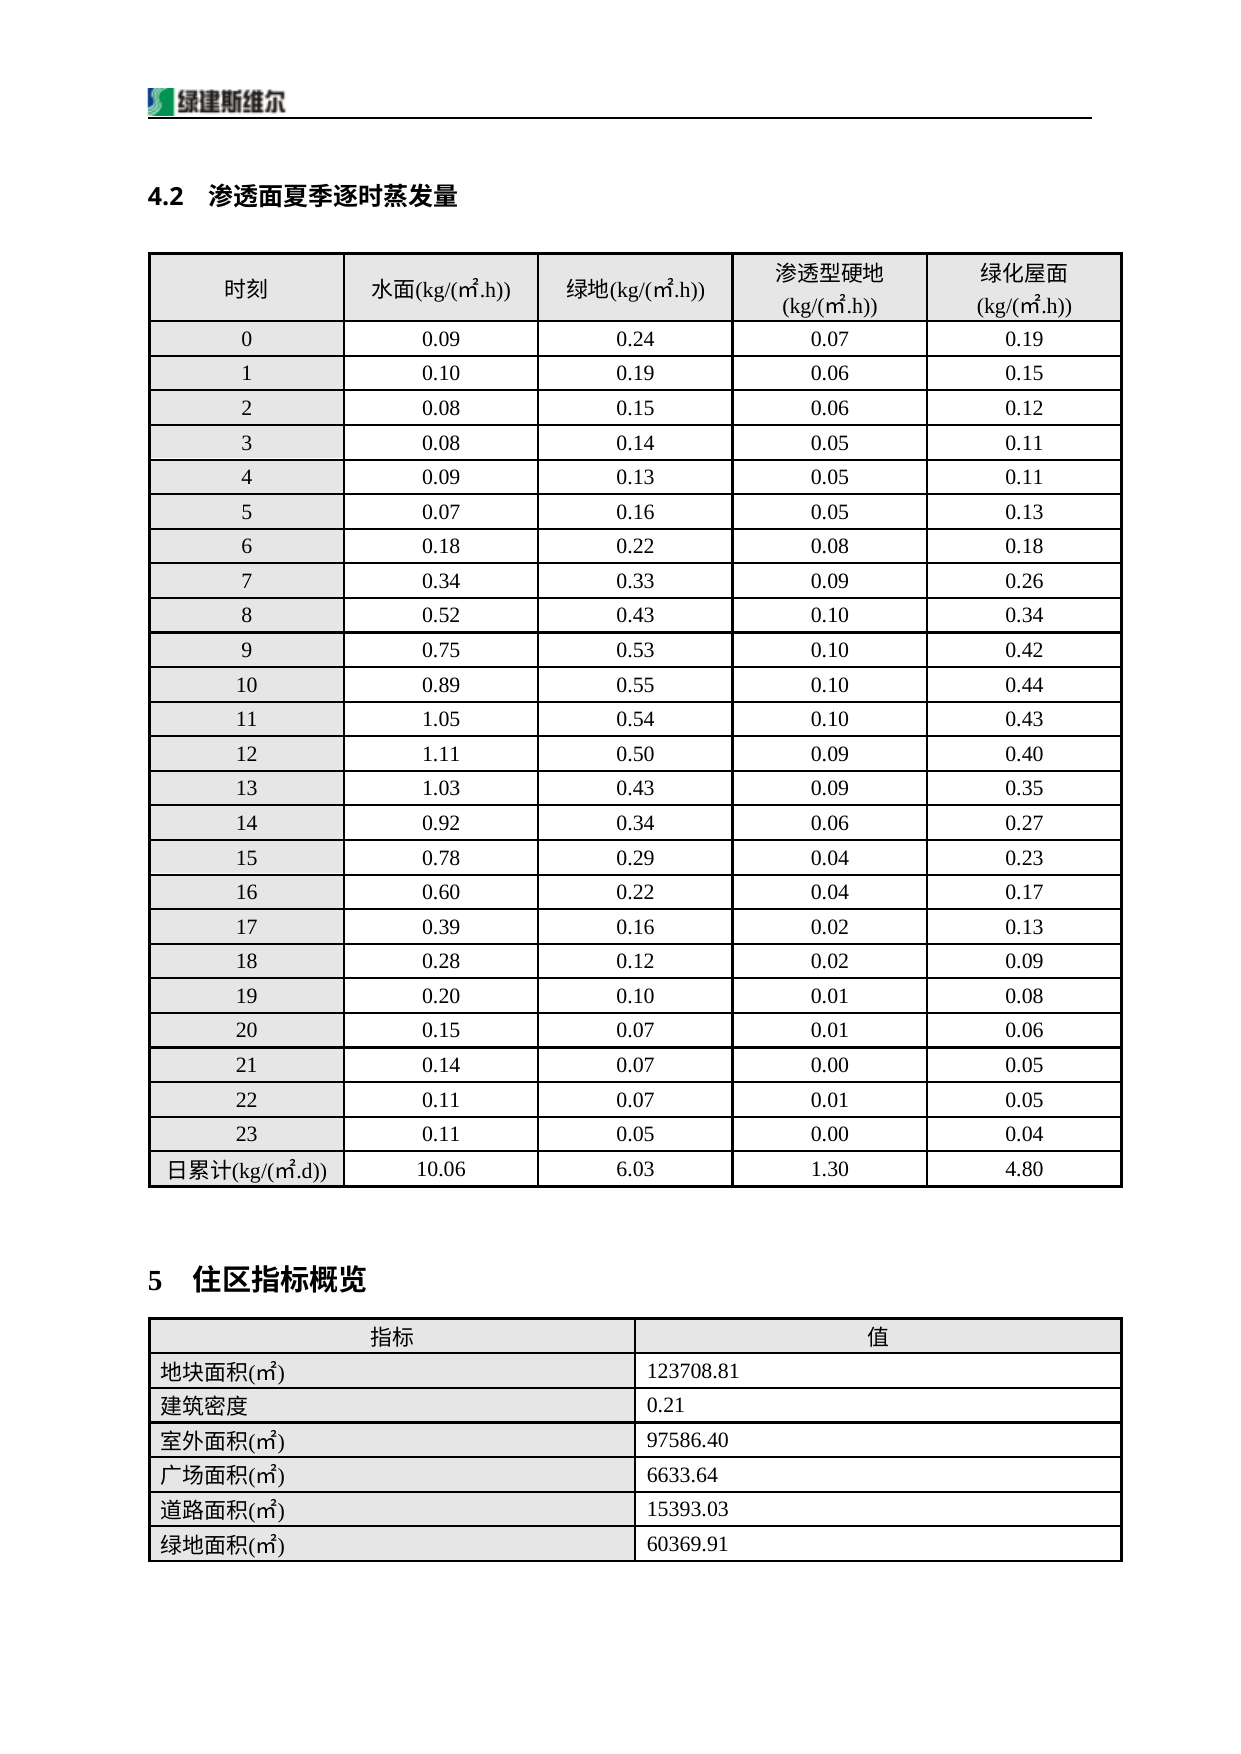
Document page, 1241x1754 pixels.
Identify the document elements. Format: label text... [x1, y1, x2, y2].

table_cell 123708.81 [636, 1354, 1120, 1387]
table_cell 建筑密度 [151, 1389, 634, 1421]
table_header 绿化屋面 (kg/(㎡.h)) [928, 255, 1120, 320]
table_cell 3 [151, 426, 343, 458]
table_cell 0.06 [928, 1014, 1120, 1046]
table_cell 0.04 [928, 1118, 1120, 1150]
table_cell 地块面积(㎡) [151, 1354, 634, 1387]
table_cell 12 [151, 737, 343, 770]
table_cell 22 [151, 1083, 343, 1116]
table_header 绿地(kg/(㎡.h)) [539, 255, 731, 320]
subtitle 住区指标概览 [148, 1245, 1092, 1310]
table_cell 0.11 [928, 461, 1120, 493]
table_cell 0.54 [539, 703, 731, 735]
table_cell 0.10 [539, 979, 731, 1012]
table_cell 0.55 [539, 668, 731, 701]
table_cell 7 [151, 564, 343, 597]
table_cell 60369.91 [636, 1527, 1120, 1560]
table_cell 0.13 [928, 495, 1120, 528]
table_cell 0.16 [539, 495, 731, 528]
table_cell 0.05 [928, 1083, 1120, 1116]
table_cell 0.10 [734, 599, 926, 631]
table_cell 97586.40 [636, 1424, 1120, 1456]
table_cell 10 [151, 668, 343, 701]
table_cell 0.43 [928, 703, 1120, 735]
table_cell 0.06 [734, 391, 926, 424]
table_cell 0.06 [734, 357, 926, 389]
table_cell 0.10 [734, 703, 926, 735]
table_cell 0.14 [539, 426, 731, 458]
table_cell 0.11 [928, 426, 1120, 458]
table_cell 0.07 [539, 1083, 731, 1116]
table_cell 0.92 [345, 806, 537, 839]
table_cell 0.05 [928, 1049, 1120, 1081]
table_cell 0.40 [928, 737, 1120, 770]
table_cell 6.03 [539, 1152, 731, 1185]
table_cell 2 [151, 391, 343, 424]
table_cell 1 [151, 357, 343, 389]
table_cell 8 [151, 599, 343, 631]
table_cell 0.22 [539, 876, 731, 908]
table_cell 0.02 [734, 910, 926, 943]
table_cell 0.21 [636, 1389, 1120, 1421]
table_header 时刻 [151, 255, 343, 320]
subtitle 渗透面夏季逐时蒸发量 [148, 162, 1092, 227]
table_cell 0.09 [734, 772, 926, 804]
table_cell 17 [151, 910, 343, 943]
table_cell 0.60 [345, 876, 537, 908]
table_cell 0.19 [928, 322, 1120, 355]
table_cell 0.05 [539, 1118, 731, 1150]
table_cell 0.14 [345, 1049, 537, 1081]
table_cell 0.39 [345, 910, 537, 943]
table_cell 0.13 [539, 461, 731, 493]
table_cell 0.08 [734, 530, 926, 562]
table_cell 21 [151, 1049, 343, 1081]
table_cell 0.53 [539, 634, 731, 666]
table_cell 0.28 [345, 945, 537, 977]
table_cell 0.10 [345, 357, 537, 389]
table_cell 0.17 [928, 876, 1120, 908]
table_cell 0.13 [928, 910, 1120, 943]
table_cell 0.43 [539, 599, 731, 631]
table_cell 15 [151, 841, 343, 873]
table_cell 0.20 [345, 979, 537, 1012]
table_cell 19 [151, 979, 343, 1012]
table_cell 0.01 [734, 1014, 926, 1046]
picture [147, 88, 289, 116]
table_cell 5 [151, 495, 343, 528]
table_cell 0.07 [734, 322, 926, 355]
table_cell 0.18 [928, 530, 1120, 562]
table_cell 0.08 [345, 391, 537, 424]
table_cell 0.89 [345, 668, 537, 701]
table_cell 0.29 [539, 841, 731, 873]
table_cell 0.15 [539, 391, 731, 424]
table_cell 0.02 [734, 945, 926, 977]
table_cell 0.09 [345, 461, 537, 493]
table_cell 0.00 [734, 1049, 926, 1081]
table_cell 15393.03 [636, 1493, 1120, 1525]
table_cell 0.27 [928, 806, 1120, 839]
table_header 水面(kg/(㎡.h)) [345, 255, 537, 320]
table_cell 0.07 [345, 495, 537, 528]
table_cell 0.05 [734, 426, 926, 458]
table_cell 0.08 [928, 979, 1120, 1012]
table_cell 0.07 [539, 1049, 731, 1081]
table_cell 1.03 [345, 772, 537, 804]
table_cell 14 [151, 806, 343, 839]
table_cell 0.18 [345, 530, 537, 562]
table_cell 0.11 [345, 1118, 537, 1150]
table_cell 16 [151, 876, 343, 908]
table_cell 0.09 [345, 322, 537, 355]
table_cell 0.07 [539, 1014, 731, 1046]
table_cell 0.33 [539, 564, 731, 597]
table_cell 0.42 [928, 634, 1120, 666]
table_cell 4 [151, 461, 343, 493]
table_cell 0.24 [539, 322, 731, 355]
table_cell 0.35 [928, 772, 1120, 804]
table_cell 0.01 [734, 1083, 926, 1116]
table_cell 0.78 [345, 841, 537, 873]
table_cell 0.00 [734, 1118, 926, 1150]
table_cell 0.23 [928, 841, 1120, 873]
table_cell 1.30 [734, 1152, 926, 1185]
table_cell 0.04 [734, 876, 926, 908]
table_cell 0.04 [734, 841, 926, 873]
table_cell 0.12 [539, 945, 731, 977]
table_cell 20 [151, 1014, 343, 1046]
table_cell 9 [151, 634, 343, 666]
table_cell 0.05 [734, 495, 926, 528]
table_cell 日累计(kg/(㎡.d)) [151, 1152, 343, 1185]
table_cell 0.09 [928, 945, 1120, 977]
table_cell 18 [151, 945, 343, 977]
table_cell 0.16 [539, 910, 731, 943]
table_header 渗透型硬地 (kg/(㎡.h)) [734, 255, 926, 320]
table_header 值 [636, 1320, 1120, 1352]
table_cell 1.05 [345, 703, 537, 735]
table_cell 0.34 [345, 564, 537, 597]
table_cell 10.06 [345, 1152, 537, 1185]
table_cell 6 [151, 530, 343, 562]
table_cell 0.75 [345, 634, 537, 666]
table_cell 1.11 [345, 737, 537, 770]
table_cell 0.10 [734, 634, 926, 666]
table_cell 0.34 [539, 806, 731, 839]
table_cell 0.12 [928, 391, 1120, 424]
table_cell 0.09 [734, 737, 926, 770]
table_header 指标 [151, 1320, 634, 1352]
table_cell 0.26 [928, 564, 1120, 597]
table_cell 0.11 [345, 1083, 537, 1116]
table_cell 绿地面积(㎡) [151, 1527, 634, 1560]
table_cell 0.52 [345, 599, 537, 631]
table_cell 0.09 [734, 564, 926, 597]
table_cell 广场面积(㎡) [151, 1458, 634, 1491]
table_cell 0.22 [539, 530, 731, 562]
table_cell 6633.64 [636, 1458, 1120, 1491]
table_cell 0.34 [928, 599, 1120, 631]
table_cell 0.19 [539, 357, 731, 389]
table_cell 0.44 [928, 668, 1120, 701]
table_cell 0.43 [539, 772, 731, 804]
table_cell 0.06 [734, 806, 926, 839]
table_cell 13 [151, 772, 343, 804]
table_cell 4.80 [928, 1152, 1120, 1185]
table_cell 0.01 [734, 979, 926, 1012]
table_cell 23 [151, 1118, 343, 1150]
table_cell 11 [151, 703, 343, 735]
table_cell 0 [151, 322, 343, 355]
table_cell 0.15 [928, 357, 1120, 389]
table_cell 0.08 [345, 426, 537, 458]
table_cell 道路面积(㎡) [151, 1493, 634, 1525]
table_cell 0.10 [734, 668, 926, 701]
table_cell 0.15 [345, 1014, 537, 1046]
table_cell 室外面积(㎡) [151, 1424, 634, 1456]
table_cell 0.05 [734, 461, 926, 493]
table_cell 0.50 [539, 737, 731, 770]
